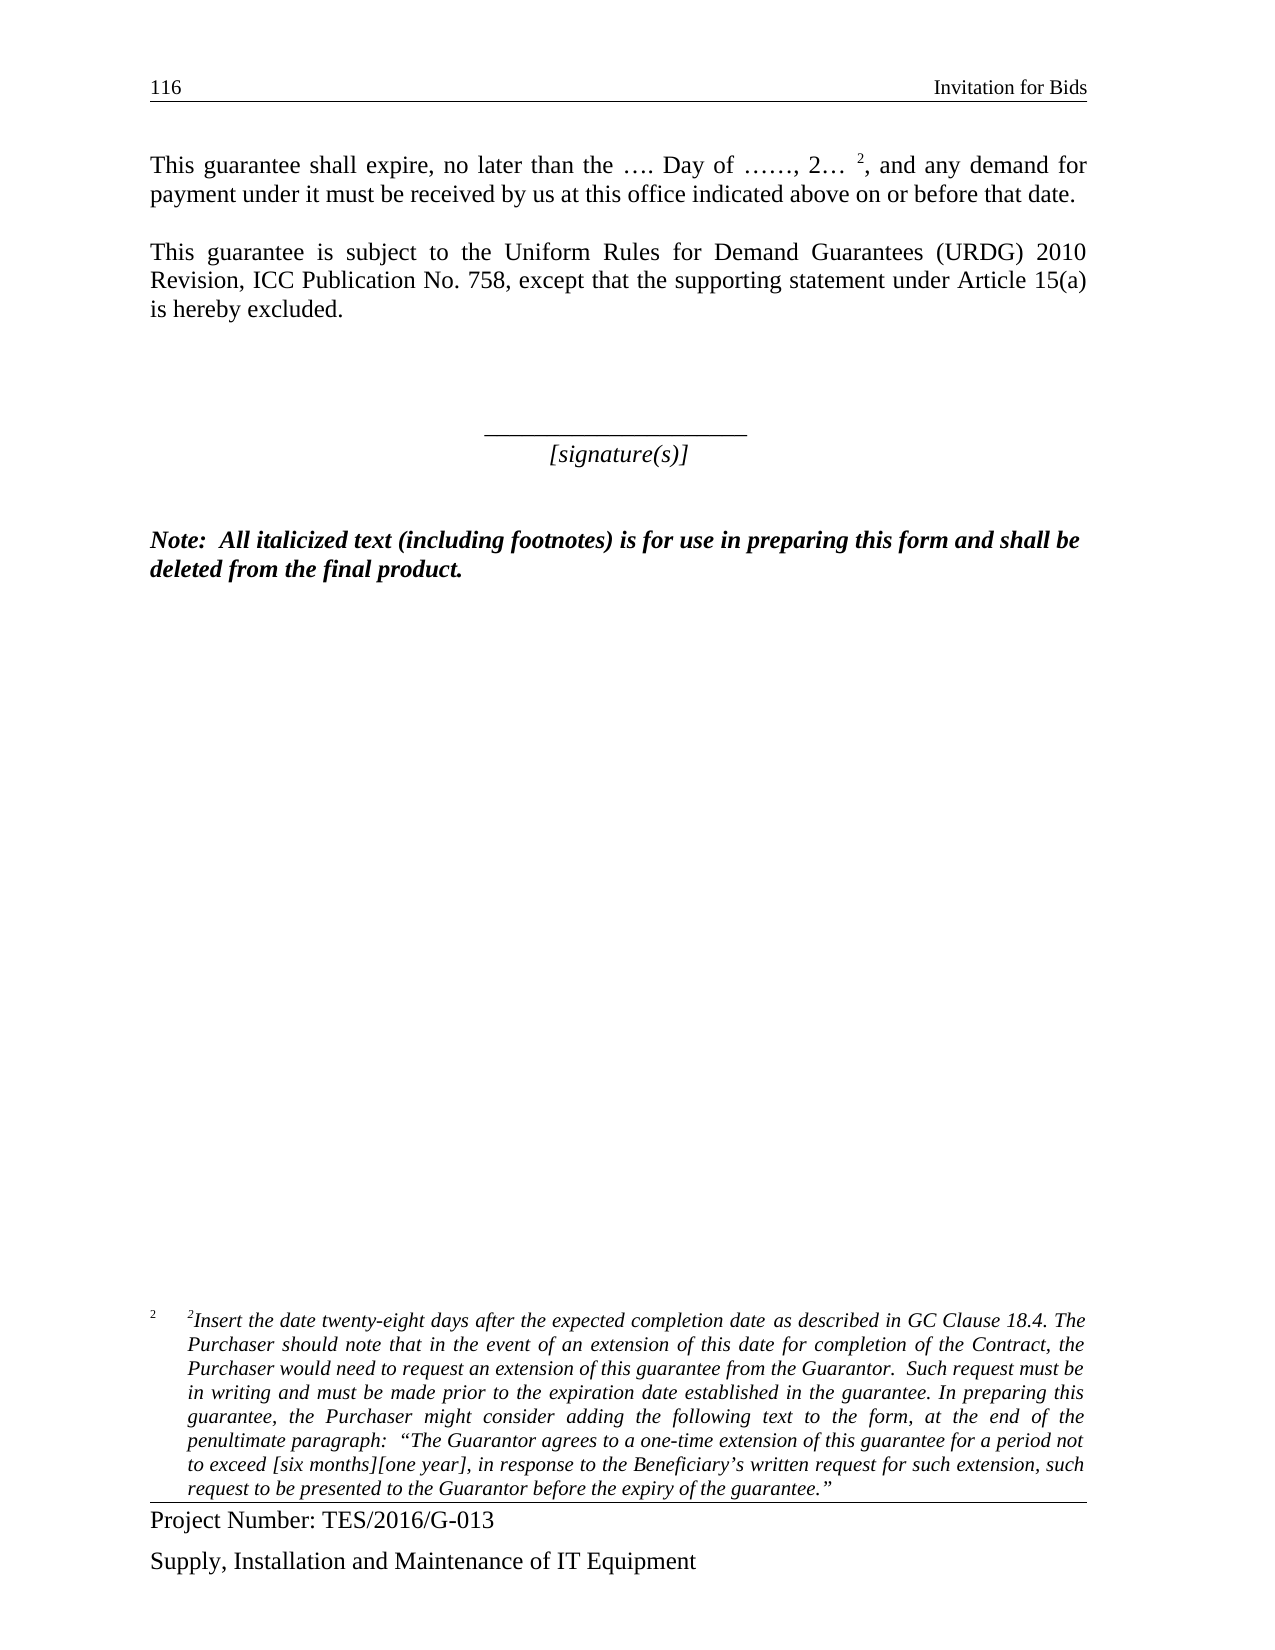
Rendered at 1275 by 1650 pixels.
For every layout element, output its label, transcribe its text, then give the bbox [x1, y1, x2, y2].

text Note: All italicized text (including footnotes) is for use in preparing this form and shall be deleted from the final product. [150, 525, 1087, 582]
text This guarantee shall expire, no later than the …. Day of ……, 2… 2, and any demand for payment under it must be received by us at this office indicated above on or before that date. [150, 150, 1087, 207]
text _____________________ [signature(s)] [150, 410, 1087, 467]
text This guarantee is subject to the Uniform Rules for Demand Guarantees (URDG) 2010 Revision, ICC Publication No. 758, except that the supporting statement under Article 15(a) is hereby excluded. [150, 237, 1087, 323]
